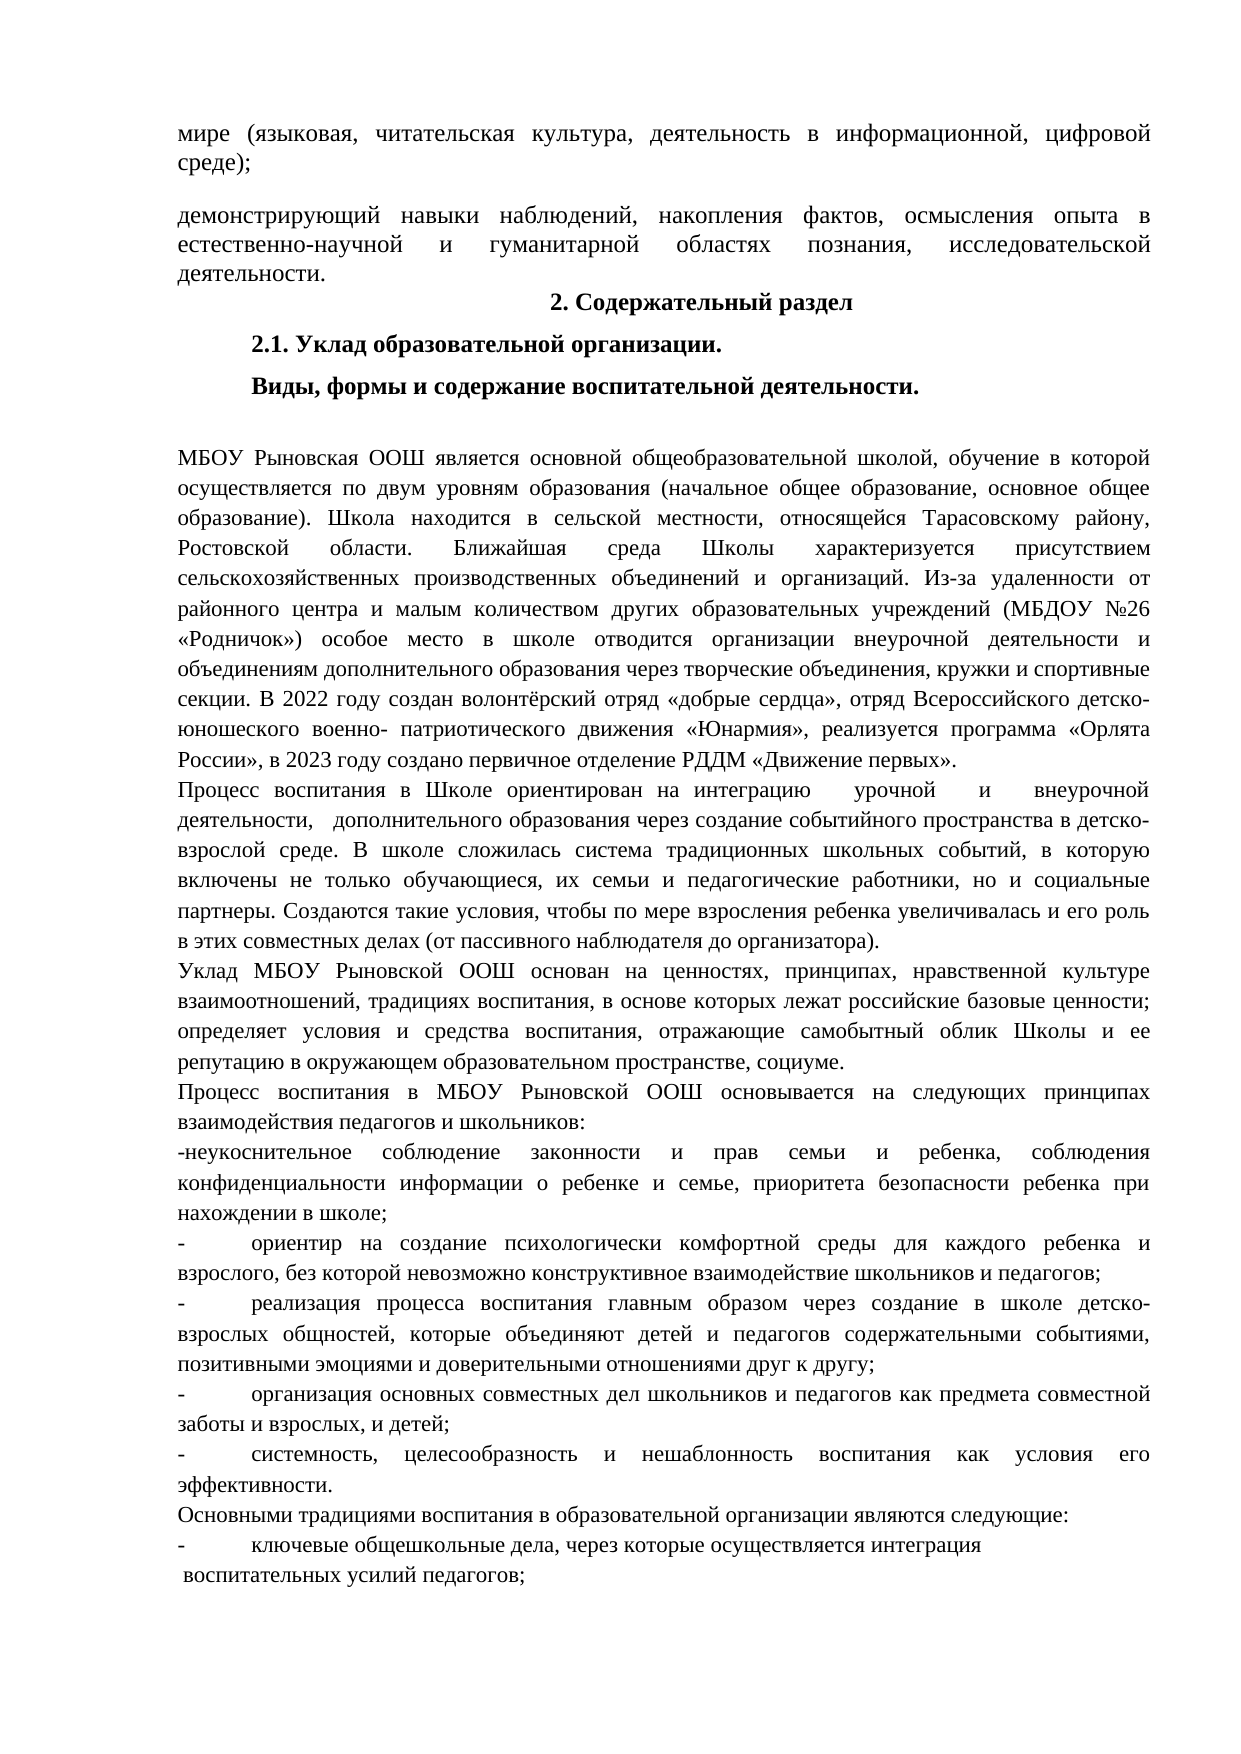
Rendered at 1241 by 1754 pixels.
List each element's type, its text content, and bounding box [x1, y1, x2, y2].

text воспитательных усилий педагогов; [177, 1561, 1152, 1588]
text Процесс воспитания в МБОУ Рыновской ООШ основывается на следующих принципах взаимодействия педагогов и школьников: [177, 1078, 1152, 1134]
text Уклад МБОУ Рыновской ООШ основан на ценностях, принципах, нравственной культуре взаимоотношений, традициях воспитания, в основе которых лежат российские базовые ценности; определяет условия и средства воспитания, отражающие самобытный облик Школы и ее репутацию в окружающем образовательном пространстве, социуме. [177, 957, 1152, 1074]
text демонстрирующий навыки наблюдений, накопления фактов, осмысления опыта в естественно-научной и гуманитарной областях познания, исследовательской деятельности. [177, 201, 1152, 287]
text Основными традициями воспитания в образовательной организации являются следующие: [177, 1501, 1152, 1527]
text - ориентир на создание психологически комфортной среды для каждого ребенка и взрослого, без которой невозможно конструктивное взаимодействие школьников и педагогов; [177, 1229, 1152, 1286]
text - системность, целесообразность и нешаблонность воспитания как условия его эффективности. [177, 1441, 1152, 1497]
text Виды, формы и содержание воспитательной деятельности. [177, 371, 1152, 400]
text -неукоснительное соблюдение законности и прав семьи и ребенка, соблюдения конфиденциальности информации о ребенке и семье, приоритета безопасности ребенка при нахождении в школе; [177, 1138, 1152, 1225]
text 2. Содержательный раздел [177, 287, 1152, 316]
text - организация основных совместных дел школьников и педагогов как предмета совместной заботы и взрослых, и детей; [177, 1380, 1152, 1437]
text Процесс воспитания в Школе ориентирован на интеграцию урочной и внеурочной деятельности, дополнительного образования через создание событийного пространства в детско-взрослой среде. В школе сложилась система традиционных школьных событий, в которую включены не только обучающиеся, их семьи и педагогические работники, но и социальные партнеры. Создаются такие условия, чтобы по мере взросления ребенка увеличивалась и его роль в этих совместных делах (от пассивного наблюдателя до организатора). [177, 776, 1152, 953]
text - реализация процесса воспитания главным образом через создание в школе детско-взрослых общностей, которые объединяют детей и педагогов содержательными событиями, позитивными эмоциями и доверительными отношениями друг к другу; [177, 1289, 1152, 1376]
text МБОУ Рыновская ООШ является основной общеобразовательной школой, обучение в которой осуществляется по двум уровням образования (начальное общее образование, основное общее образование). Школа находится в сельской местности, относящейся Тарасовскому району, Ростовской области. Ближайшая среда Школы характеризуется присутствием сельскохозяйственных производственных объединений и организаций. Из-за удаленности от районного центра и малым количеством других образовательных учреждений (МБДОУ №26 «Родничок») особое место в школе отводится организации внеурочной деятельности и объединениям дополнительного образования через творческие объединения, кружки и спортивные секции. В 2022 году создан волонтёрский отряд «добрые сердца», отряд Всероссийского детско-юношеского военно- патриотического движения «Юнармия», реализуется программа «Орлята России», в 2023 году создано первичное отделение РДДМ «Движение первых». [177, 444, 1152, 772]
text 2.1. Уклад образовательной организации. [177, 329, 1152, 358]
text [177, 118, 1152, 176]
text - ключевые общешкольные дела, через которые осуществляется интеграция [177, 1531, 1152, 1557]
